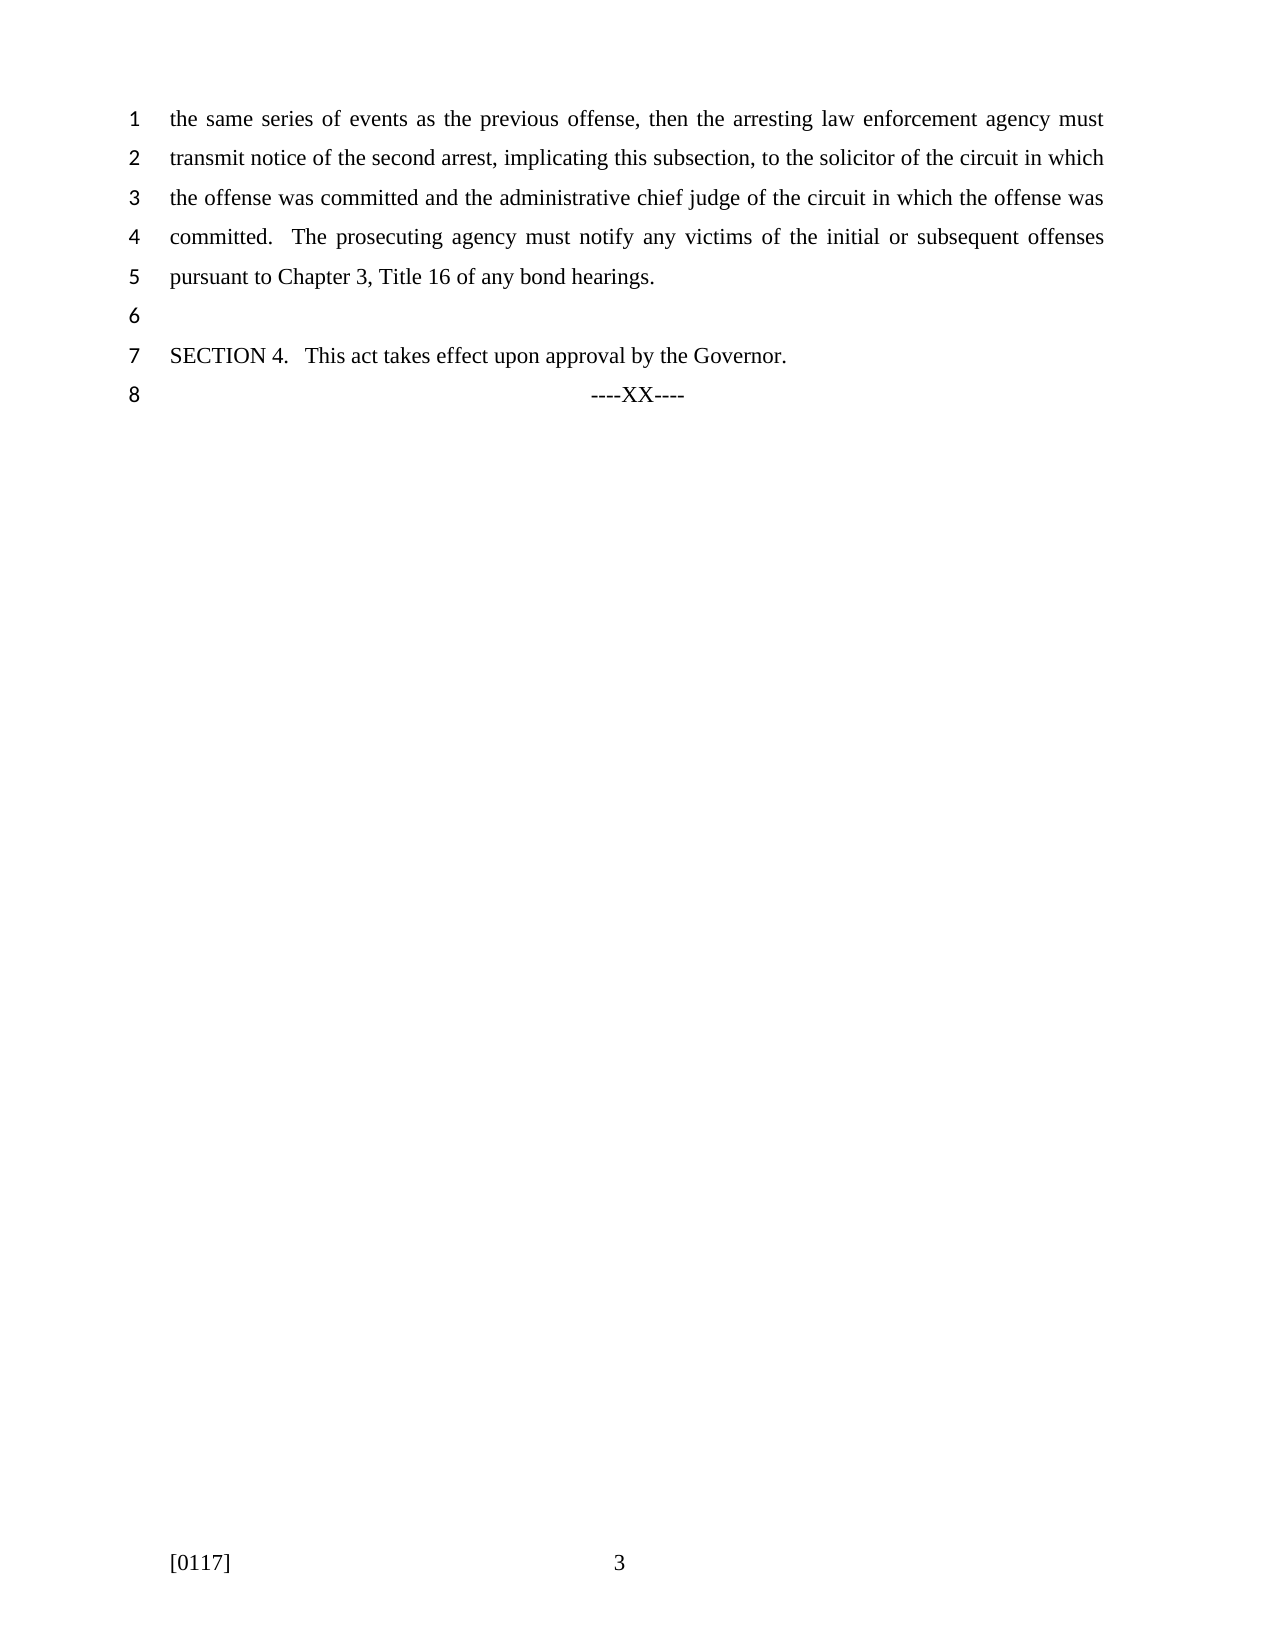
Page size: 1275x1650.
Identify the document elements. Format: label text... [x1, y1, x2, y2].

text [169, 105, 1106, 289]
text SECTION 4. This act takes effect upon approval by the Governor. [169, 342, 1106, 368]
text ----XX---- [169, 381, 1106, 408]
